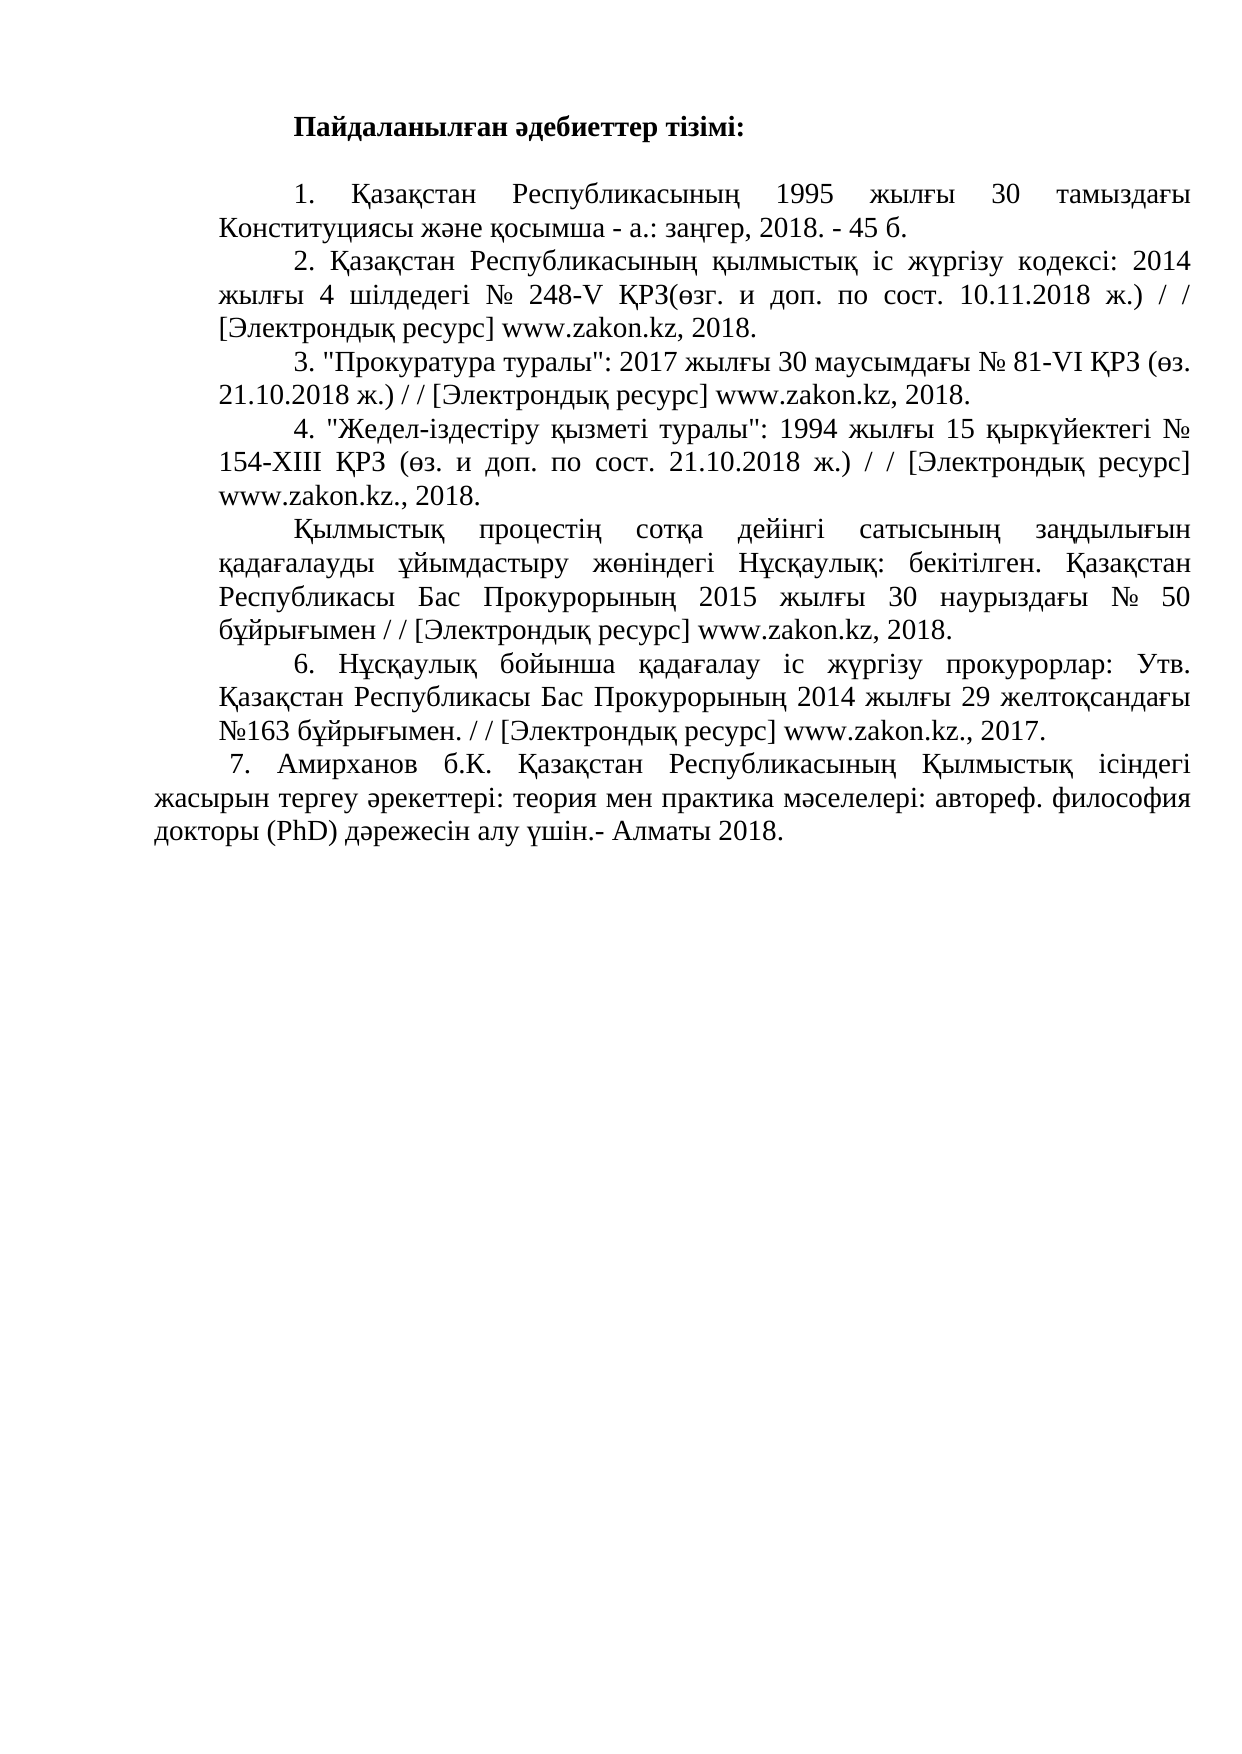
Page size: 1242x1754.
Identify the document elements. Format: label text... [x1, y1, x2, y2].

subtitle 4. "Жедел-іздестіру қызметі туралы": 1994 жылғы 15 қыркүйектегі № 154-XIII ҚРЗ (өз. и доп. по сост. 21.10.2018 ж.) / / [Электрондық ресурс] www.zakon.kz., 2018. [218, 411, 1192, 512]
subtitle 2. Қазақстан Республикасының қылмыстық іс жүргізу кодексі: 2014 жылғы 4 шілдедегі № 248-V ҚРЗ(өзг. и доп. по сост. 10.11.2018 ж.) / / [Электрондық ресурс] www.zakon.kz, 2018. [218, 243, 1192, 344]
subtitle 1. Қазақстан Республикасының 1995 жылғы 30 тамыздағы Конституциясы және қосымша - а.: заңгер, 2018. - 45 б. [218, 176, 1192, 243]
subtitle 6. Нұсқаулық бойынша қадағалау іс жүргізу прокурорлар: Утв. Қазақстан Республикасы Бас Прокурорының 2014 жылғы 29 желтоқсандағы №163 бұйрығымен. / / [Электрондық ресурс] www.zakon.kz., 2017. [218, 646, 1192, 746]
subtitle Пайдаланылған әдебиеттер тізімі: [218, 109, 1192, 143]
subtitle 3. "Прокуратура туралы": 2017 жылғы 30 маусымдағы № 81-VI ҚРЗ (өз. 21.10.2018 ж.) / / [Электрондық ресурс] www.zakon.kz, 2018. [218, 344, 1192, 411]
subtitle 7. Амирханов б.К. Қазақстан Республикасының Қылмыстық ісіндегі жасырын тергеу әрекеттері: теория мен практика мәселелері: автореф. философия докторы (PhD) дәрежесін алу үшін.- Алматы 2018. [154, 746, 1192, 847]
subtitle Қылмыстық процестің сотқа дейінгі сатысының заңдылығын қадағалауды ұйымдастыру жөніндегі Нұсқаулық: бекітілген. Қазақстан Республикасы Бас Прокурорының 2015 жылғы 30 наурыздағы № 50 бұйрығымен / / [Электрондық ресурс] www.zakon.kz, 2018. [218, 512, 1192, 646]
